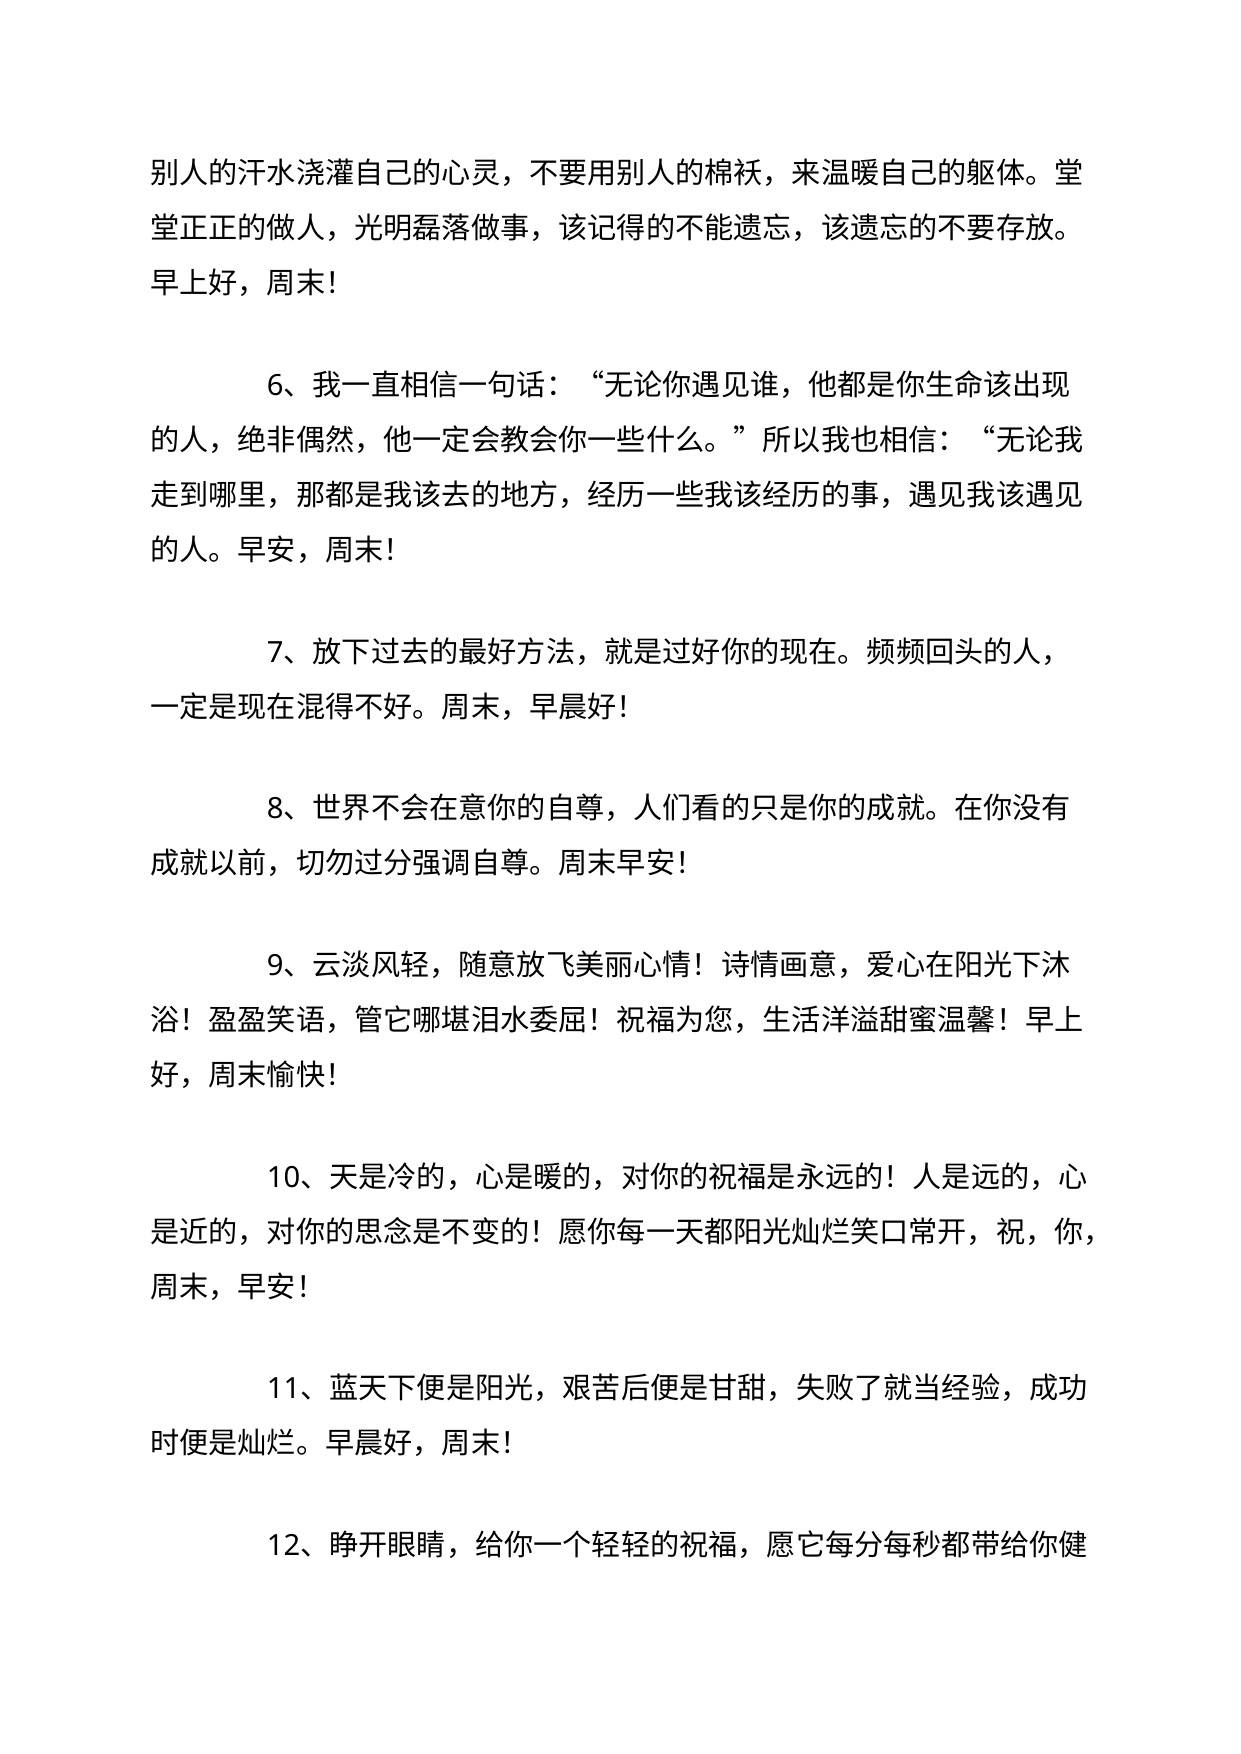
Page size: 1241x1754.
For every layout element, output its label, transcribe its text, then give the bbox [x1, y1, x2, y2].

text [150, 150, 1090, 302]
text 7、放下过去的最好方法，就是过好你的现在。频频回头的人，一定是现在混得不好。周末，早晨好！ [150, 628, 1090, 725]
text 10、天是冷的，心是暖的，对你的祝福是永远的！人是远的，心是近的，对你的思念是不变的！愿你每一天都阳光灿烂笑口常开，祝，你，周末，早安！ [150, 1153, 1090, 1306]
text 8、世界不会在意你的自尊，人们看的只是你的成就。在你没有成就以前，切勿过分强调自尊。周末早安！ [150, 785, 1090, 882]
text 9、云淡风轻，随意放飞美丽心情！诗情画意，爱心在阳光下沐浴！盈盈笑语，管它哪堪泪水委屈！祝福为您，生活洋溢甜蜜温馨！早上好，周末愉快！ [150, 942, 1090, 1094]
text 11、蓝天下便是阳光，艰苦后便是甘甜，失败了就当经验，成功时便是灿烂。早晨好，周末！ [150, 1365, 1090, 1462]
text 6、我一直相信一句话：“无论你遇见谁，他都是你生命该出现的人，绝非偶然，他一定会教会你一些什么。”所以我也相信：“无论我走到哪里，那都是我该去的地方，经历一些我该经历的事，遇见我该遇见的人。早安，周末！ [150, 362, 1090, 569]
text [150, 1522, 1090, 1564]
